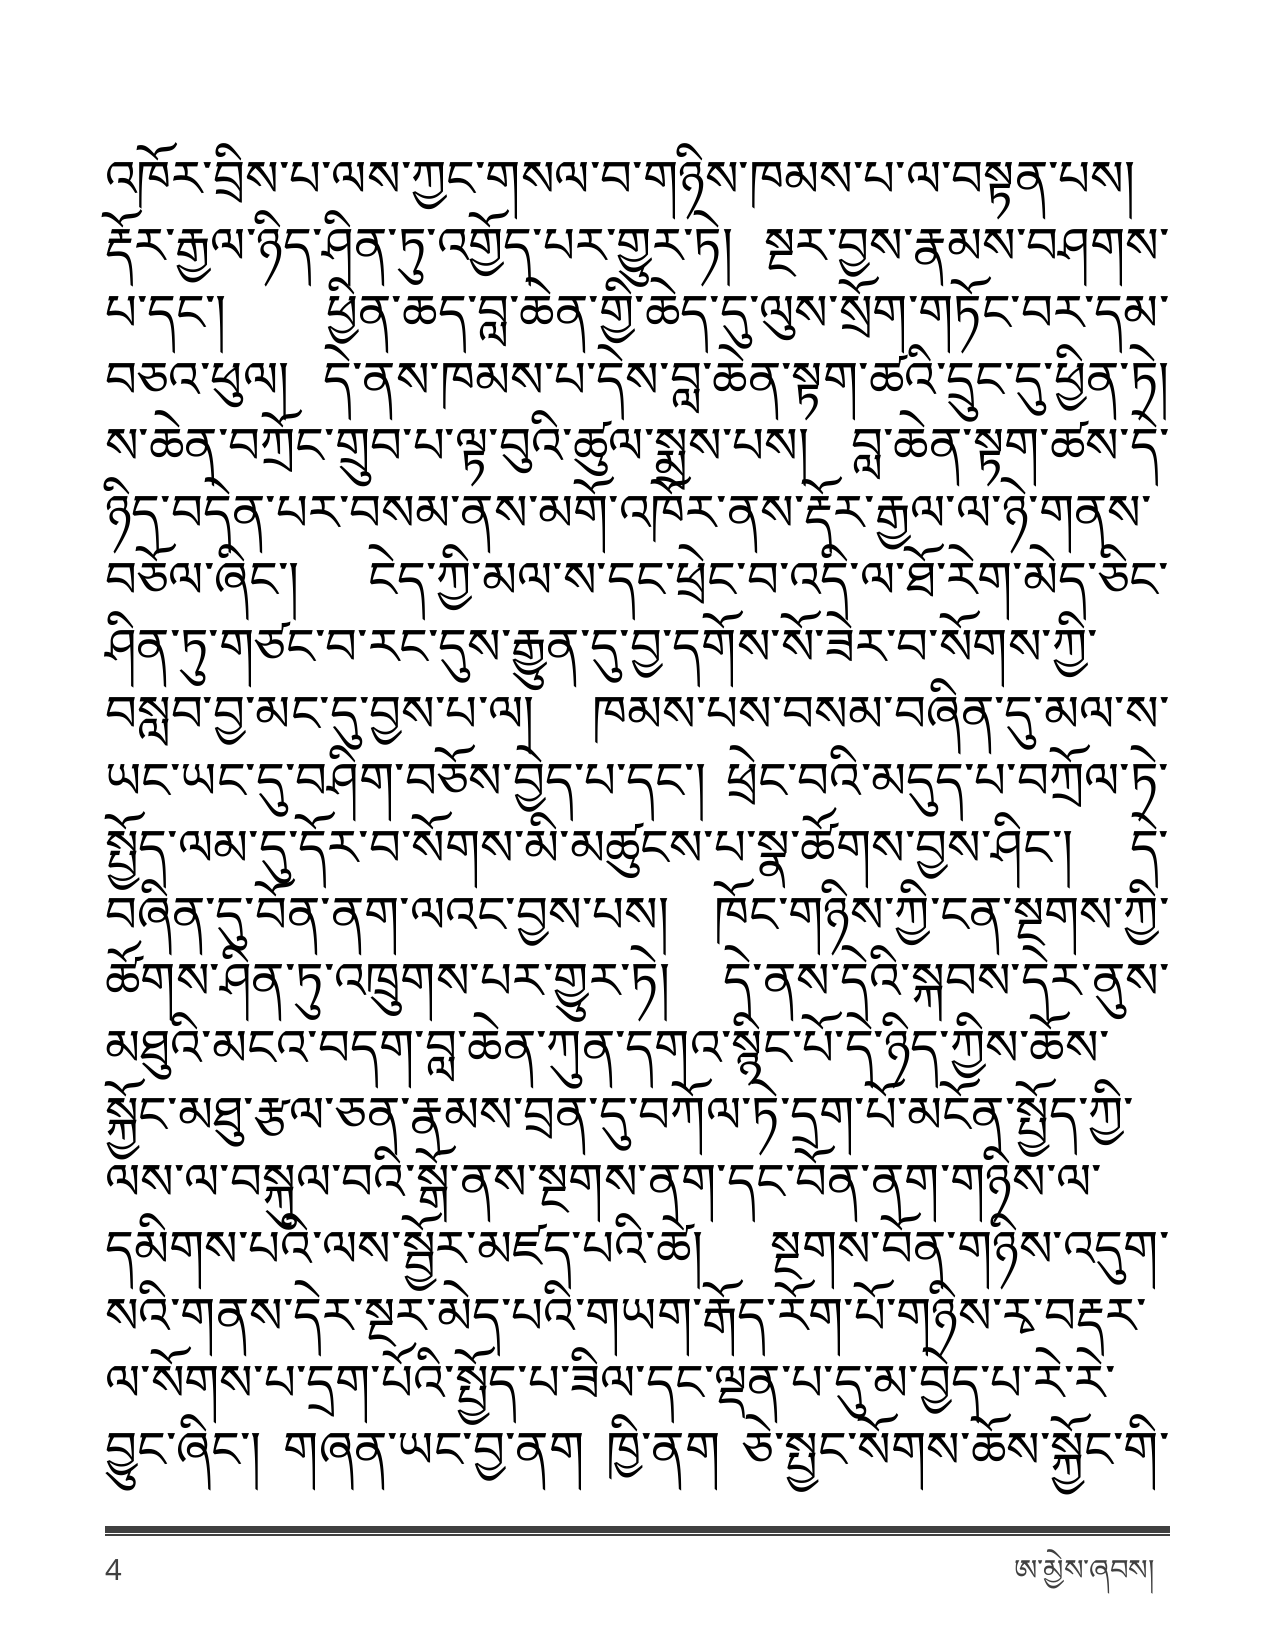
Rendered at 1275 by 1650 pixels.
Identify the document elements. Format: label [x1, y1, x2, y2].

text [105, 150, 1170, 1479]
